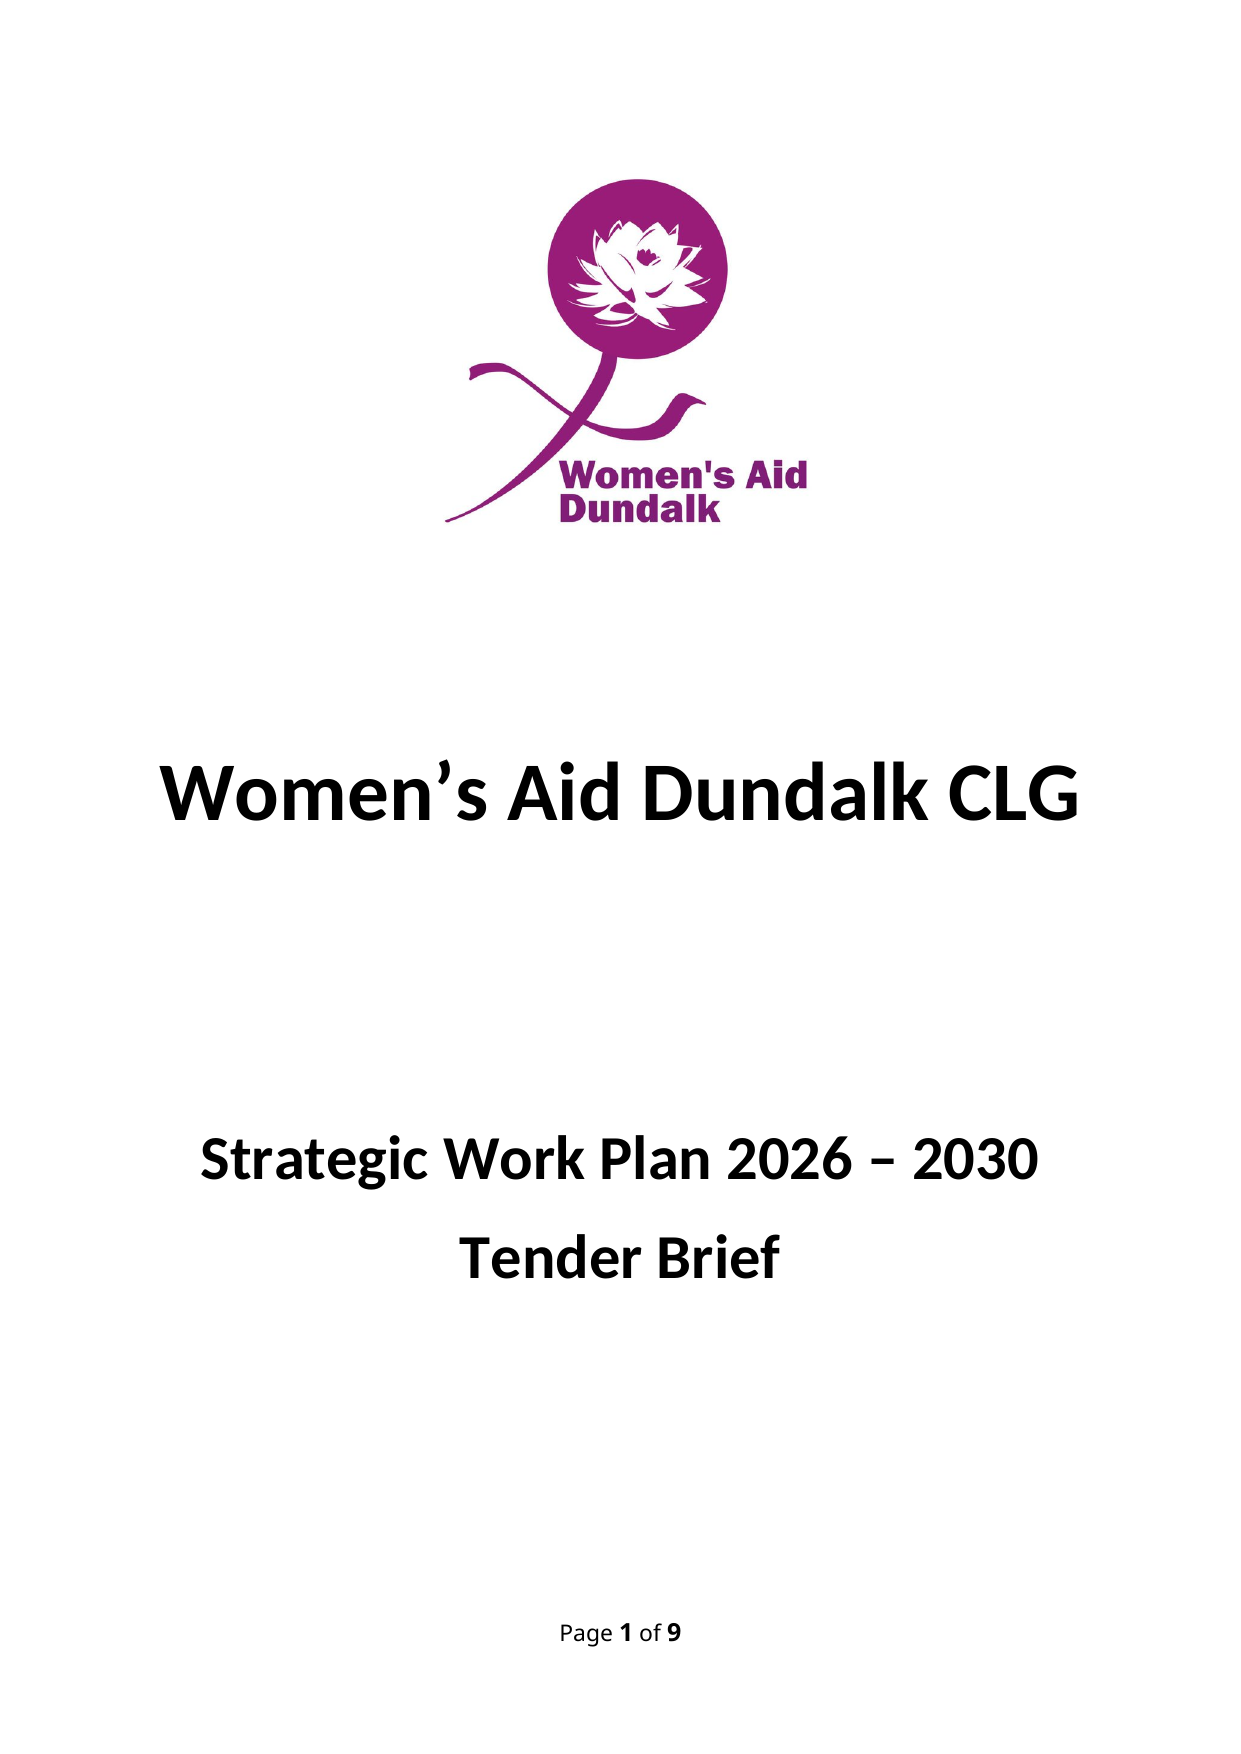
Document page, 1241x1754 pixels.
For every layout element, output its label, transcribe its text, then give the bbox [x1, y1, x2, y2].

text Women’s Aid Dundalk CLG [150, 739, 1090, 841]
picture [404, 150, 837, 572]
text Strategic Work Plan 2026 – 2030 [150, 1119, 1090, 1195]
text Tender Brief [150, 1218, 1090, 1294]
